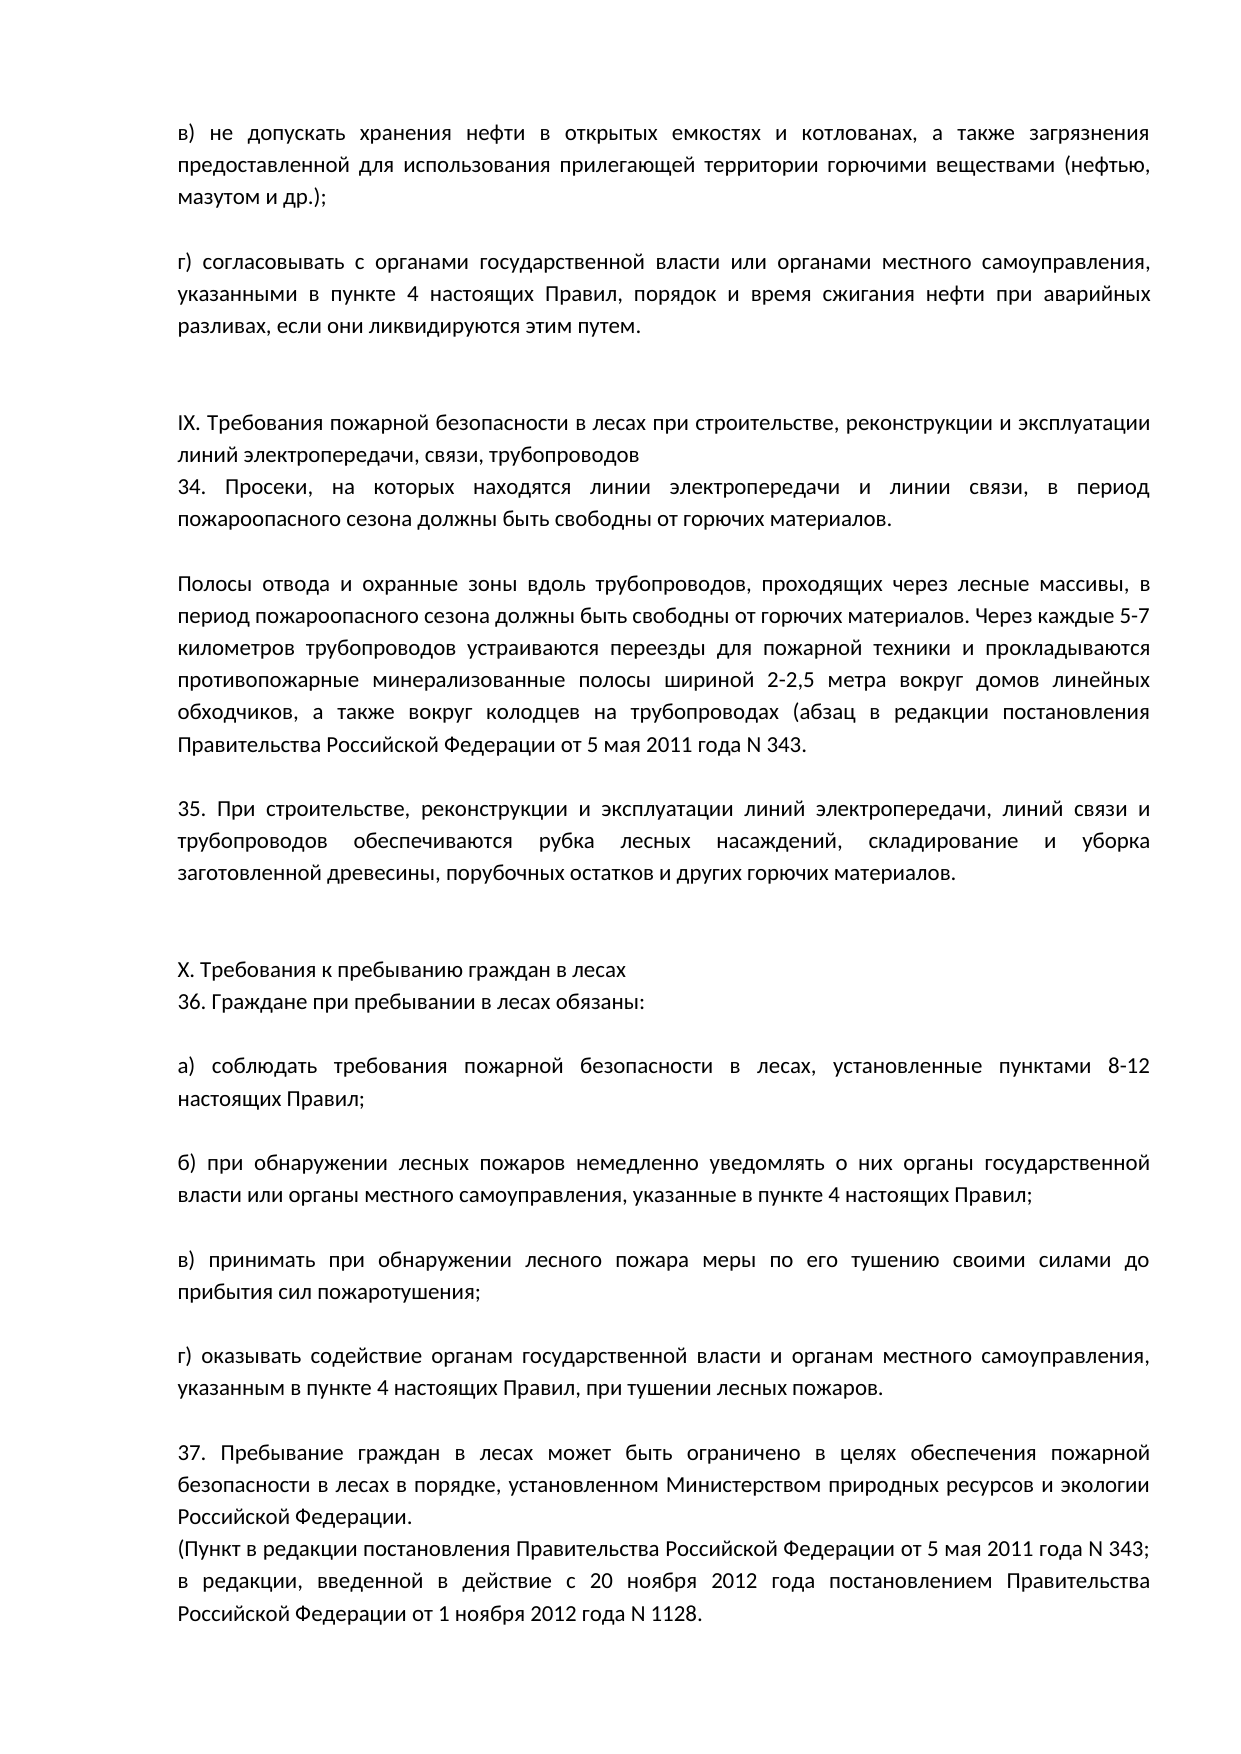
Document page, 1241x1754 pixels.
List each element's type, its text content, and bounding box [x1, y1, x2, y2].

text г) оказывать содействие органам государственной власти и органам местного самоуправления, указанным в пункте 4 настоящих Правил, при тушении лесных пожаров. [177, 1341, 1152, 1401]
text IX. Требования пожарной безопасности в лесах при строительстве, реконструкции и эксплуатации линий электропередачи, связи, трубопроводов [177, 408, 1152, 468]
text (Пункт в редакции постановления Правительства Российской Федерации от 5 мая 2011 года N 343; в редакции, введенной в действие с 20 ноября 2012 года постановлением Правительства Российской Федерации от 1 ноября 2012 года N 1128. [177, 1534, 1152, 1627]
text 34. Просеки, на которых находятся линии электропередачи и линии связи, в период пожароопасного сезона должны быть свободны от горючих материалов. [177, 472, 1152, 532]
text 35. При строительстве, реконструкции и эксплуатации линий электропередачи, линий связи и трубопроводов обеспечиваются рубка лесных насаждений, складирование и уборка заготовленной древесины, порубочных остатков и других горючих материалов. [177, 794, 1152, 886]
text 36. Граждане при пребывании в лесах обязаны: [177, 987, 1152, 1015]
text 37. Пребывание граждан в лесах может быть ограничено в целях обеспечения пожарной безопасности в лесах в порядке, установленном Министерством природных ресурсов и экологии Российской Федерации. [177, 1438, 1152, 1530]
text в) принимать при обнаружении лесного пожара меры по его тушению своими силами до прибытия сил пожаротушения; [177, 1245, 1152, 1305]
text а) соблюдать требования пожарной безопасности в лесах, установленные пунктами 8-12 настоящих Правил; [177, 1052, 1152, 1112]
text г) согласовывать с органами государственной власти или органами местного самоуправления, указанными в пункте 4 настоящих Правил, порядок и время сжигания нефти при аварийных разливах, если они ликвидируются этим путем. [177, 247, 1152, 339]
text б) при обнаружении лесных пожаров немедленно уведомлять о них органы государственной власти или органы местного самоуправления, указанные в пункте 4 настоящих Правил; [177, 1148, 1152, 1208]
text в) не допускать хранения нефти в открытых емкостях и котлованах, а также загрязнения предоставленной для использования прилегающей территории горючими веществами (нефтью, мазутом и др.); [177, 118, 1152, 211]
text Полосы отвода и охранные зоны вдоль трубопроводов, проходящих через лесные массивы, в период пожароопасного сезона должны быть свободны от горючих материалов. Через каждые 5-7 километров трубопроводов устраиваются переезды для пожарной техники и прокладываются противопожарные минерализованные полосы шириной 2-2,5 метра вокруг домов линейных обходчиков, а также вокруг колодцев на трубопроводах (абзац в редакции постановления Правительства Российской Федерации от 5 мая 2011 года N 343. [177, 569, 1152, 758]
text X. Требования к пребыванию граждан в лесах [177, 955, 1152, 983]
